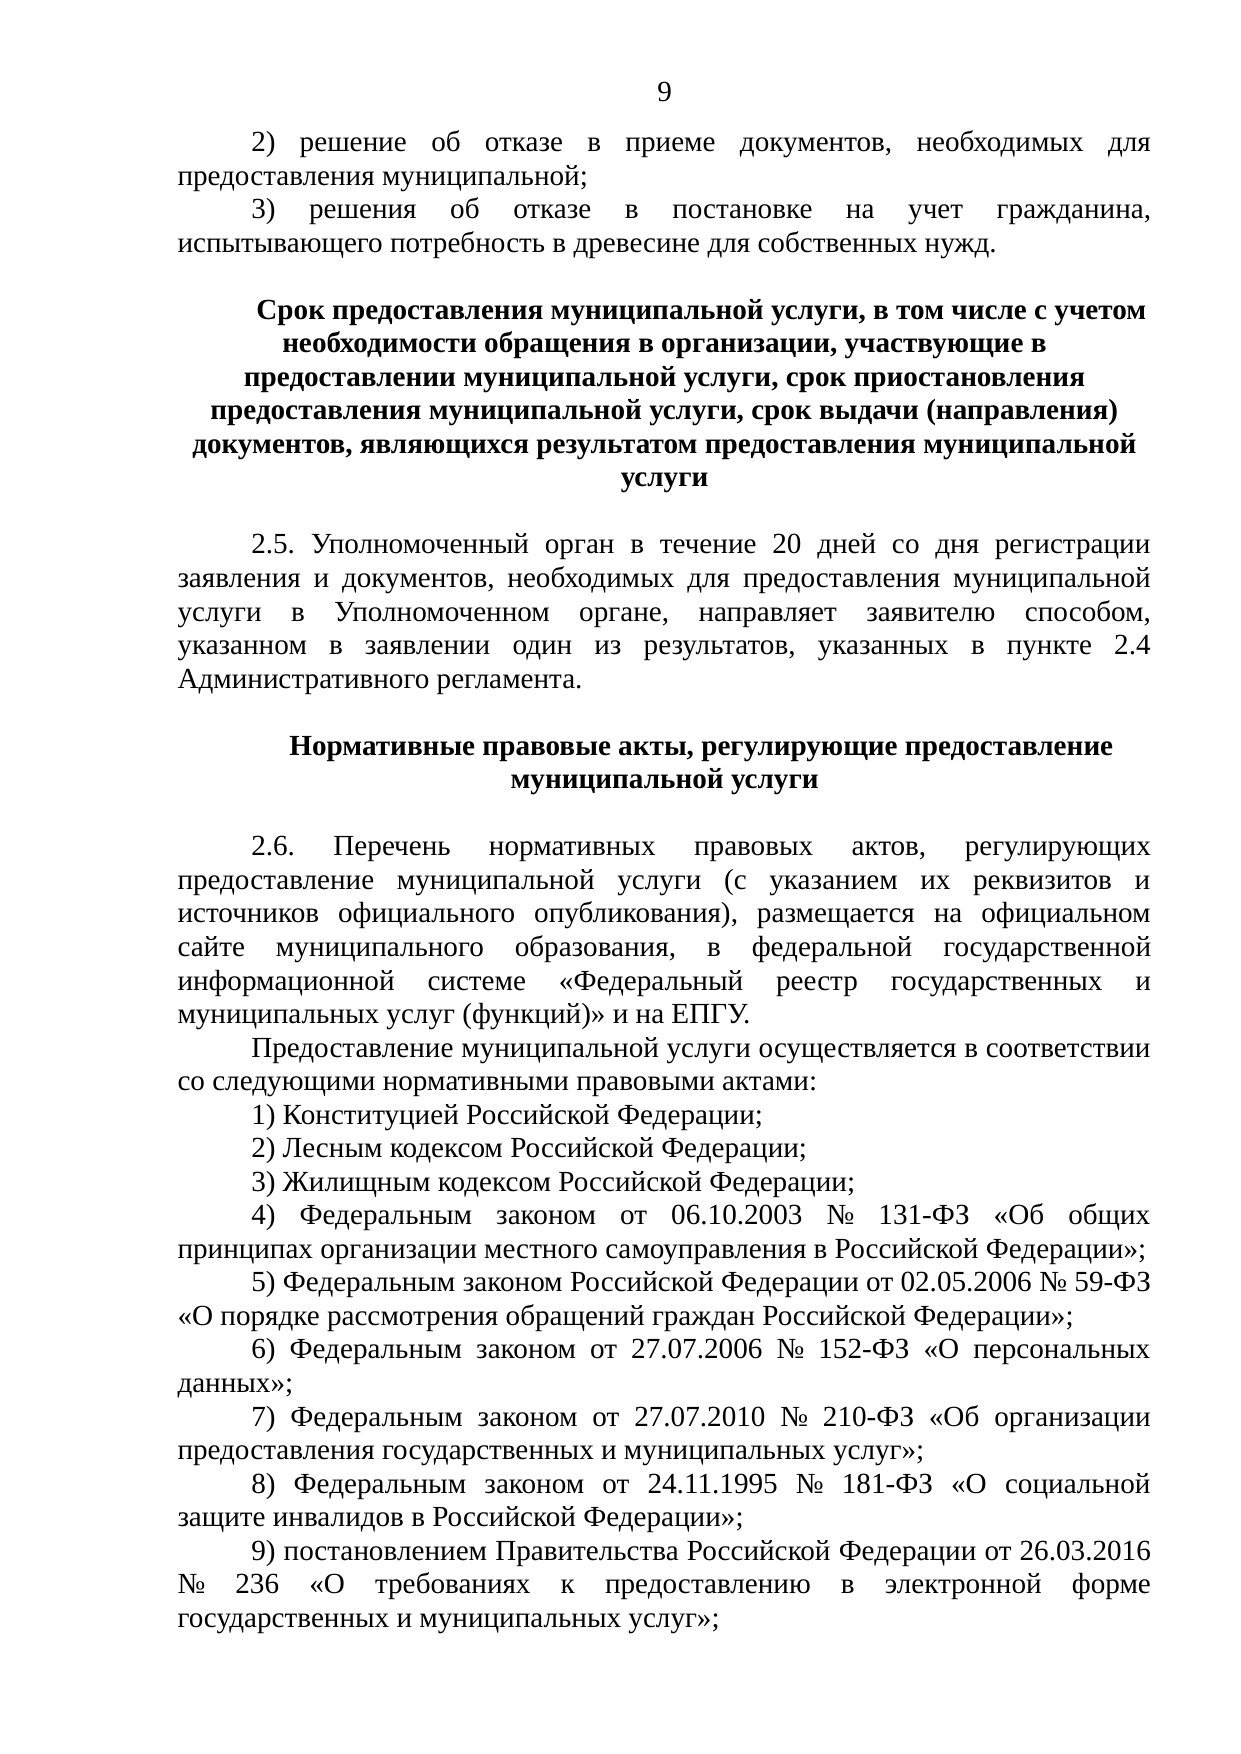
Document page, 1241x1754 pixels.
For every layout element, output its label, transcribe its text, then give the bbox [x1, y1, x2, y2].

text 2.5. Уполномоченный орган в течение 20 дней со дня регистрации заявления и документов, необходимых для предоставления муниципальной услуги в Уполномоченном органе, направляет заявителю способом, указанном в заявлении один из результатов, указанных в пункте 2.4 Административного регламента. [177, 527, 1152, 694]
text 3) Жилищным кодексом Российской Федерации; [177, 1164, 1152, 1197]
text 1) Конституцией Российской Федерации; [177, 1097, 1152, 1130]
text 4) Федеральным законом от 06.10.2003 № 131-ФЗ «Об общих принципах организации местного самоуправления в Российской Федерации»; [177, 1197, 1152, 1264]
text 3) решения об отказе в постановке на учет гражданина, испытывающего потребность в древесине для собственных нужд. [177, 191, 1152, 258]
text 8) Федеральным законом от 24.11.1995 № 181-ФЗ «О социальной защите инвалидов в Российской Федерации»; [177, 1466, 1152, 1533]
text Предоставление муниципальной услуги осуществляется в соответствии со следующими нормативными правовыми актами: [177, 1030, 1152, 1097]
text Нормативные правовые акты, регулирующие предоставление муниципальной услуги [177, 728, 1152, 795]
text 2) решение об отказе в приеме документов, необходимых для предоставления муниципальной; [177, 124, 1152, 191]
text 6) Федеральным законом от 27.07.2006 № 152-ФЗ «О персональных данных»; [177, 1332, 1152, 1399]
text Срок предоставления муниципальной услуги, в том числе с учетом необходимости обращения в организации, участвующие в предоставлении муниципальной услуги, срок приостановления предоставления муниципальной услуги, срок выдачи (направления) документов, являющихся результатом предоставления муниципальной услуги [177, 292, 1152, 493]
text 2.6. Перечень нормативных правовых актов, регулирующих предоставление муниципальной услуги (с указанием их реквизитов и источников официального опубликования), размещается на официальном сайте муниципального образования, в федеральной государственной информационной системе «Федеральный реестр государственных и муниципальных услуг (функций)» и на ЕПГУ. [177, 828, 1152, 1030]
text 9) постановлением Правительства Российской Федерации от 26.03.2016 № 236 «О требованиях к предоставлению в электронной форме государственных и муниципальных услуг»; [177, 1533, 1152, 1633]
text 2) Лесным кодексом Российской Федерации; [177, 1130, 1152, 1164]
text 5) Федеральным законом Российской Федерации от 02.05.2006 № 59-ФЗ «О порядке рассмотрения обращений граждан Российской Федерации»; [177, 1264, 1152, 1332]
text 7) Федеральным законом от 27.07.2010 № 210-ФЗ «Об организации предоставления государственных и муниципальных услуг»; [177, 1399, 1152, 1466]
